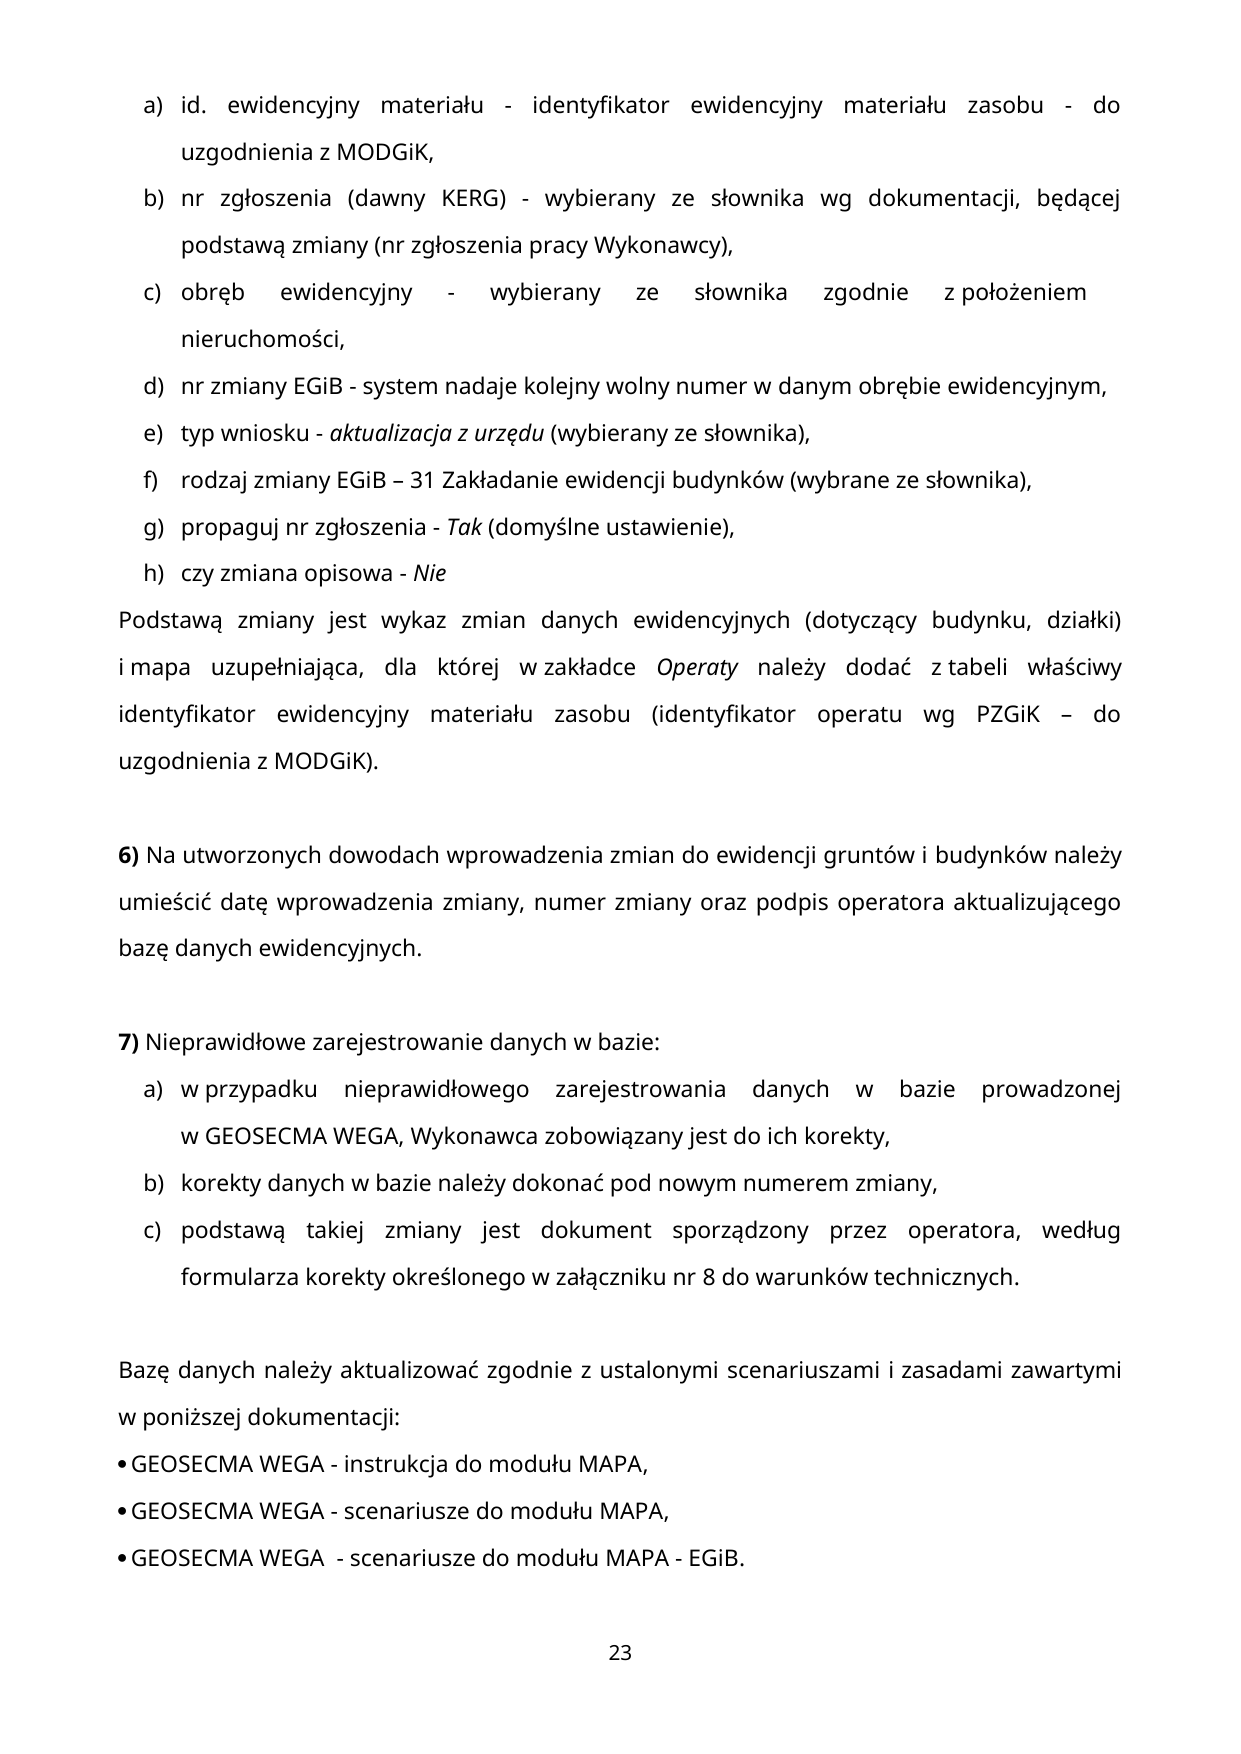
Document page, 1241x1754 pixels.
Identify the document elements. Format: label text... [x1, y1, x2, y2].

list podstawą takiej zmiany jest dokument sporządzony przez operatora, według formularza korekty określonego w załączniku nr 8 do warunków technicznych. [143, 1214, 1122, 1292]
list GEOSECMA WEGA - scenariusze do modułu MAPA, [118, 1495, 1122, 1526]
list obręb ewidencyjny - wybierany ze słownika zgodnie z położeniem nieruchomości, [143, 276, 1122, 354]
list korekty danych w bazie należy dokonać pod nowym numerem zmiany, [143, 1167, 1122, 1198]
list nr zgłoszenia (dawny KERG) - wybierany ze słownika wg dokumentacji, będącej podstawą zmiany (nr zgłoszenia pracy Wykonawcy), [143, 182, 1122, 261]
list typ wniosku - aktualizacja z urzędu (wybierany ze słownika), [143, 417, 1122, 448]
list rodzaj zmiany EGiB – 31 Zakładanie ewidencji budynków (wybrane ze słownika), [143, 464, 1122, 495]
list w przypadku nieprawidłowego zarejestrowania danych w bazie prowadzonej w GEOSECMA WEGA, Wykonawca zobowiązany jest do ich korekty, [143, 1073, 1122, 1151]
list id. ewidencyjny materiału - identyfikator ewidencyjny materiału zasobu - do uzgodnienia z MODGiK, [143, 89, 1122, 167]
text 7) Nieprawidłowe zarejestrowanie danych w bazie: [118, 1026, 1122, 1057]
text Bazę danych należy aktualizować zgodnie z ustalonymi scenariuszami i zasadami zawartymi w poniższej dokumentacji: [118, 1354, 1122, 1432]
text 6) Na utworzonych dowodach wprowadzenia zmian do ewidencji gruntów i budynków należy umieścić datę wprowadzenia zmiany, numer zmiany oraz podpis operatora aktualizującego bazę danych ewidencyjnych. [118, 839, 1122, 964]
list czy zmiana opisowa - Nie [143, 557, 1122, 589]
list nr zmiany EGiB - system nadaje kolejny wolny numer w danym obrębie ewidencyjnym, [143, 370, 1122, 401]
list propaguj nr zgłoszenia - Tak (domyślne ustawienie), [143, 511, 1122, 542]
text Podstawą zmiany jest wykaz zmian danych ewidencyjnych (dotyczący budynku, działki) i mapa uzupełniająca, dla której w zakładce Operaty należy dodać z tabeli właściwy identyfikator ewidencyjny materiału zasobu (identyfikator operatu wg PZGiK – do uzgodnienia z MODGiK). [118, 604, 1122, 776]
list GEOSECMA WEGA - scenariusze do modułu MAPA - EGiB. [118, 1542, 1122, 1573]
list GEOSECMA WEGA - instrukcja do modułu MAPA, [118, 1448, 1122, 1479]
